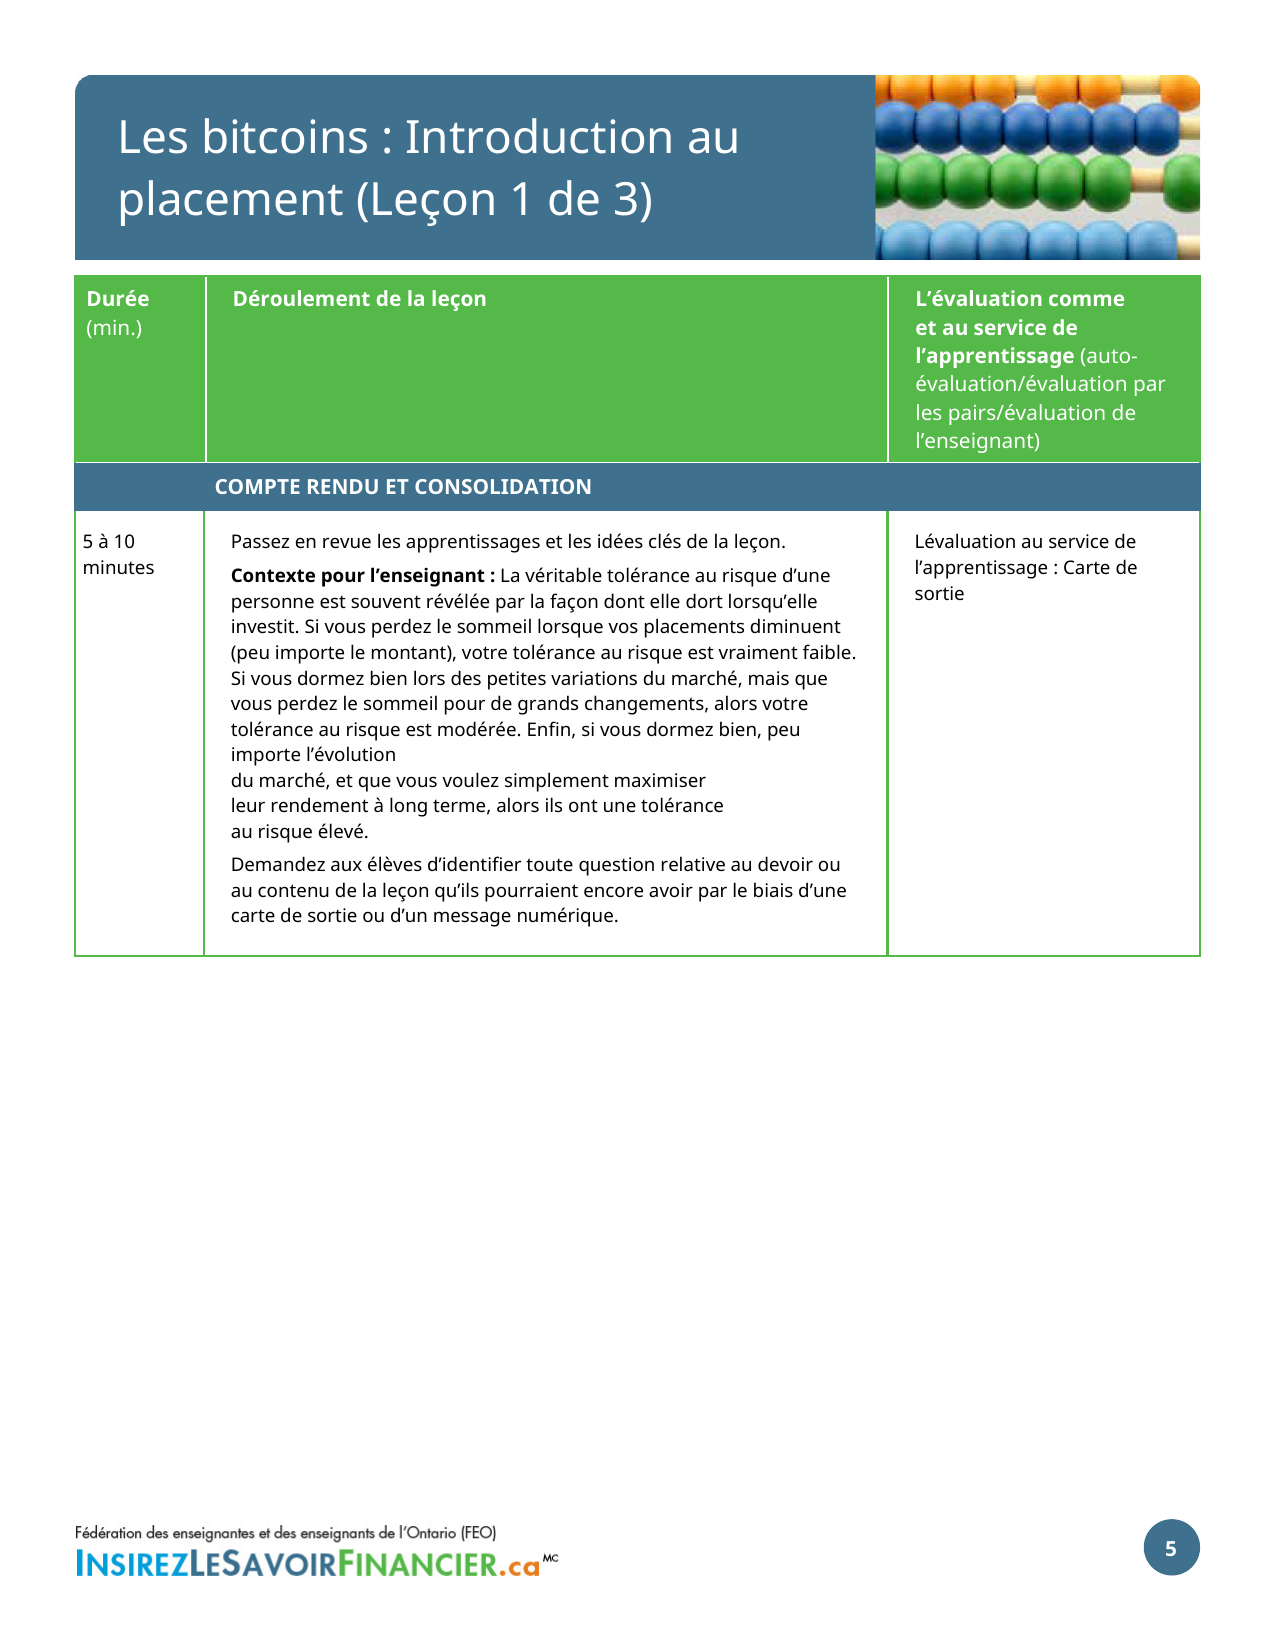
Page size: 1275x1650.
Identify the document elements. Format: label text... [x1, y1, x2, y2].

table_header Durée (min.) [76, 277, 205, 462]
table_cell 5 à 10 minutes [76, 511, 203, 955]
picture [74, 1521, 561, 1585]
table_cell COMPTE RENDU ET CONSOLIDATION [76, 463, 1199, 511]
table_cell Passez en revue les apprentissages et les idées clés de la leçon. Contexte pour l’enseignant : La véritable tolérance au risque d’une personne est souvent révélée par la façon dont elle dort lorsqu’elle investit. Si vous perdez le sommeil lorsque vos placements diminuent (peu importe le montant), votre tolérance au risque est vraiment faible. Si vous dormez bien lors des petites variations du marché, mais que vous perdez le sommeil pour de grands changements, alors votre tolérance au risque est modérée. Enfin, si vous dormez bien, peu importe l’évolution du marché, et que vous voulez simplement maximiser leur rendement à long terme, alors ils ont une tolérance au risque élevé. Demandez aux élèves d’identifier toute question relative au devoir ou au contenu de la leçon qu’ils pourraient encore avoir par le biais d’une carte de sortie ou d’un message numérique. [205, 511, 886, 955]
table_header L’évaluation comme et au service de l’apprentissage (auto-évaluation/évaluation par les pairs/évaluation de l’enseignant) [889, 277, 1199, 462]
table_cell Lévaluation au service de l’apprentissage : Carte de sortie [889, 511, 1199, 955]
picture [75, 75, 1200, 260]
table_header Déroulement de la leçon [207, 277, 887, 462]
